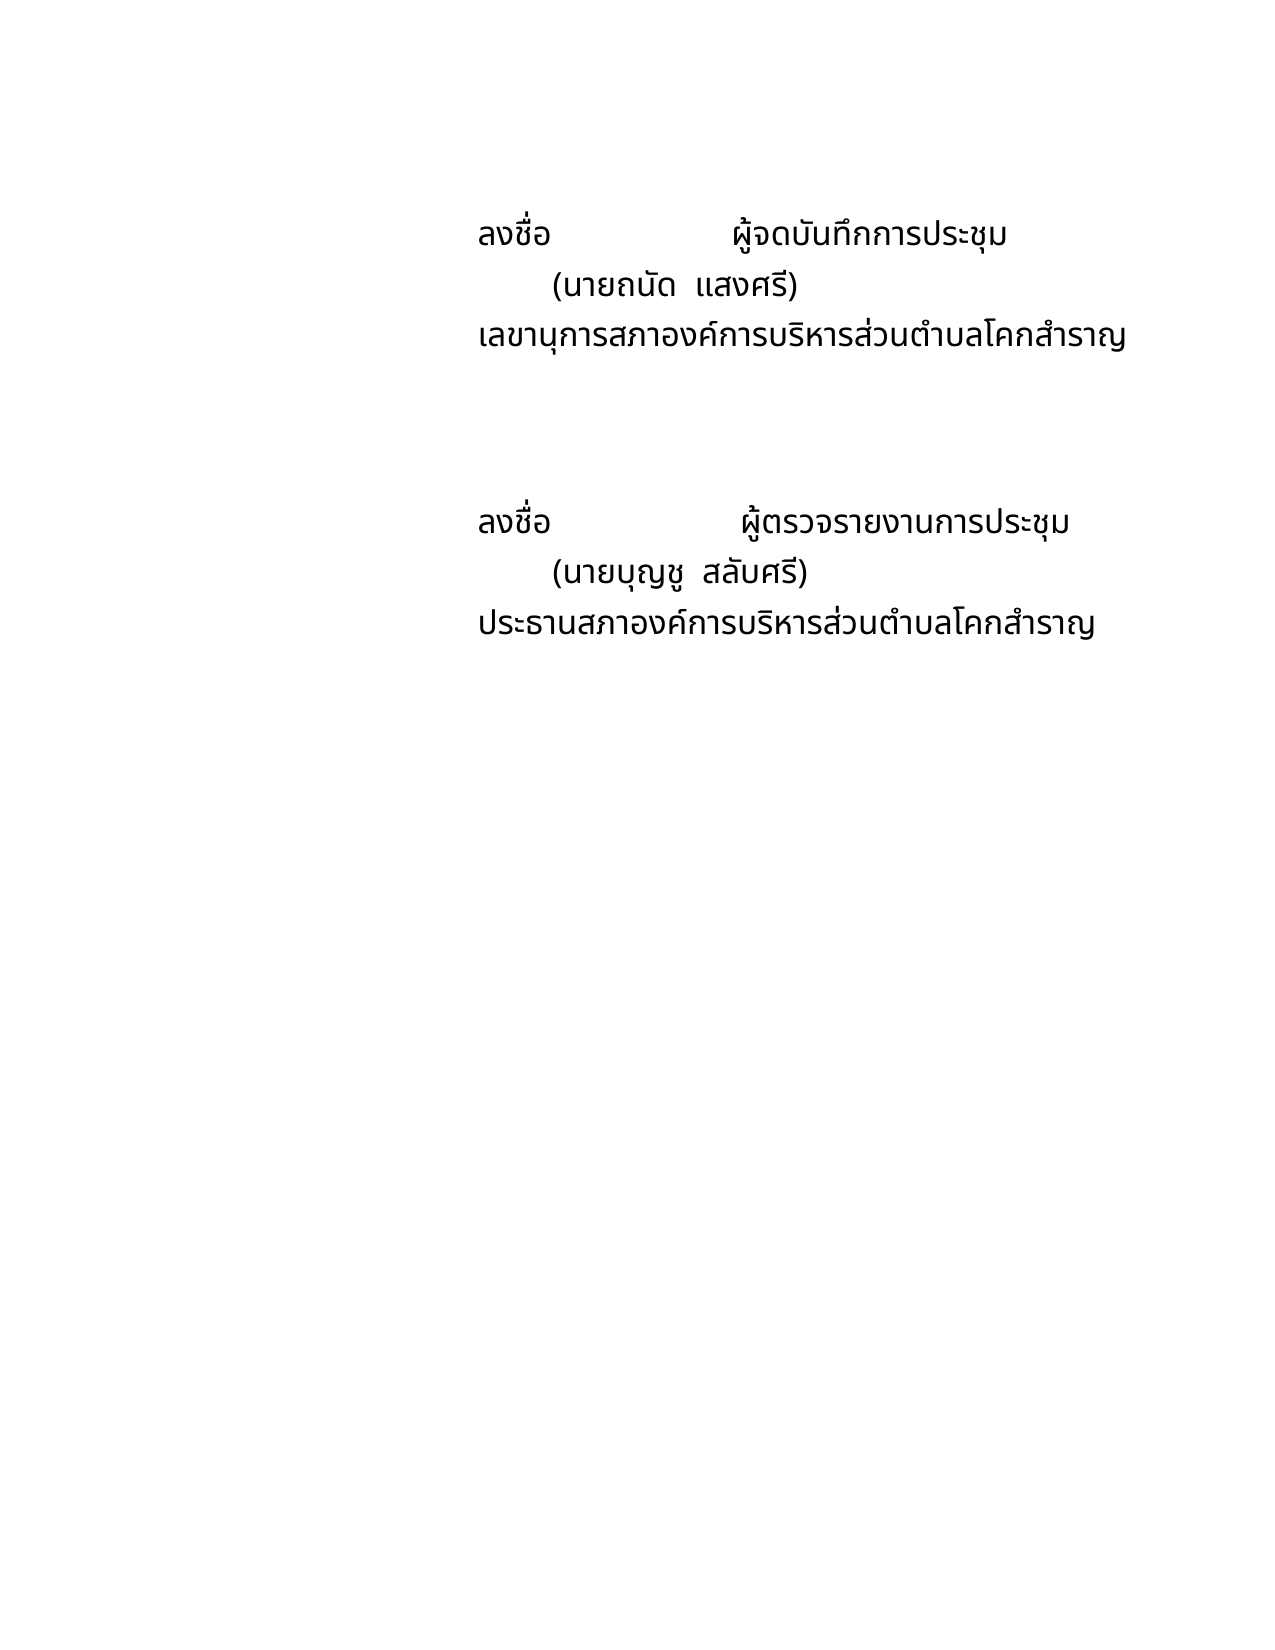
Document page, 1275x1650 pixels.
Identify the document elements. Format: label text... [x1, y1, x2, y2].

text (นายถนัด แสงศรี) [477, 261, 1152, 311]
text (นายบุญชู สลับศรี) [477, 548, 1152, 599]
text ประธานสภาองค์การบริหารส่วนตำบลโคกสำราญ [402, 599, 1152, 649]
text ลงชื่อ ผู้จดบันทึกการประชุม [402, 210, 1152, 261]
text เลขานุการสภาองค์การบริหารส่วนตำบลโคกสำราญ [402, 311, 1152, 362]
text ลงชื่อ ผู้ตรวจรายงานการประชุม [402, 498, 1152, 548]
